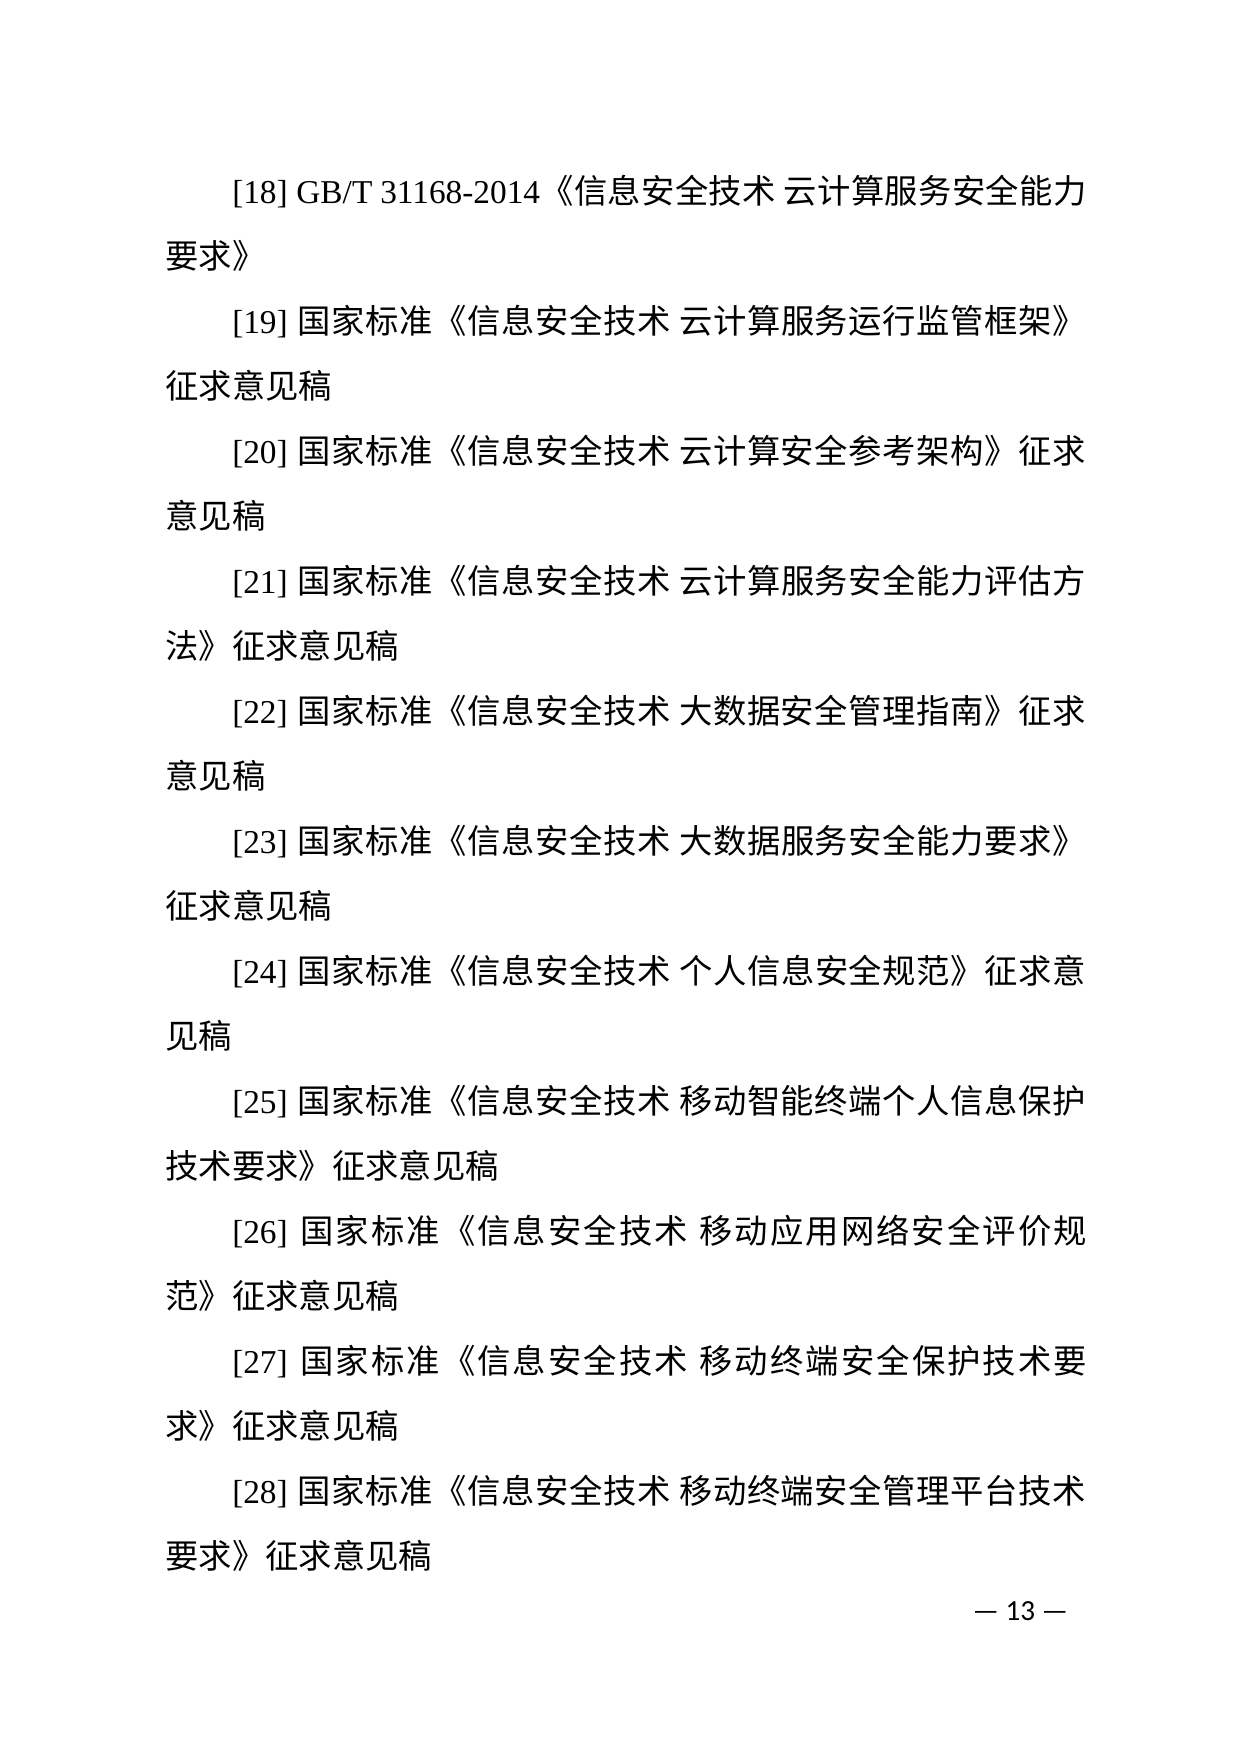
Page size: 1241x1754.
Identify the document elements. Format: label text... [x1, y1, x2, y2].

text [21] 国家标准《信息安全技术 云计算服务安全能力评估方法》征求意见稿 [165, 546, 1087, 676]
text [25] 国家标准《信息安全技术 移动智能终端个人信息保护技术要求》征求意见稿 [165, 1066, 1087, 1196]
text [26] 国家标准《信息安全技术 移动应用网络安全评价规范》征求意见稿 [165, 1196, 1087, 1326]
text [19] 国家标准《信息安全技术 云计算服务运行监管框架》征求意见稿 [165, 286, 1087, 416]
text [18] GB/T 31168-2014《信息安全技术 云计算服务安全能力要求》 [165, 156, 1087, 286]
text [22] 国家标准《信息安全技术 大数据安全管理指南》征求意见稿 [165, 676, 1087, 806]
text [20] 国家标准《信息安全技术 云计算安全参考架构》征求意见稿 [165, 416, 1087, 546]
text [28] 国家标准《信息安全技术 移动终端安全管理平台技术要求》征求意见稿 [165, 1456, 1087, 1586]
text [27] 国家标准《信息安全技术 移动终端安全保护技术要求》征求意见稿 [165, 1326, 1087, 1456]
text [23] 国家标准《信息安全技术 大数据服务安全能力要求》征求意见稿 [165, 806, 1087, 936]
text [24] 国家标准《信息安全技术 个人信息安全规范》征求意见稿 [165, 936, 1087, 1066]
